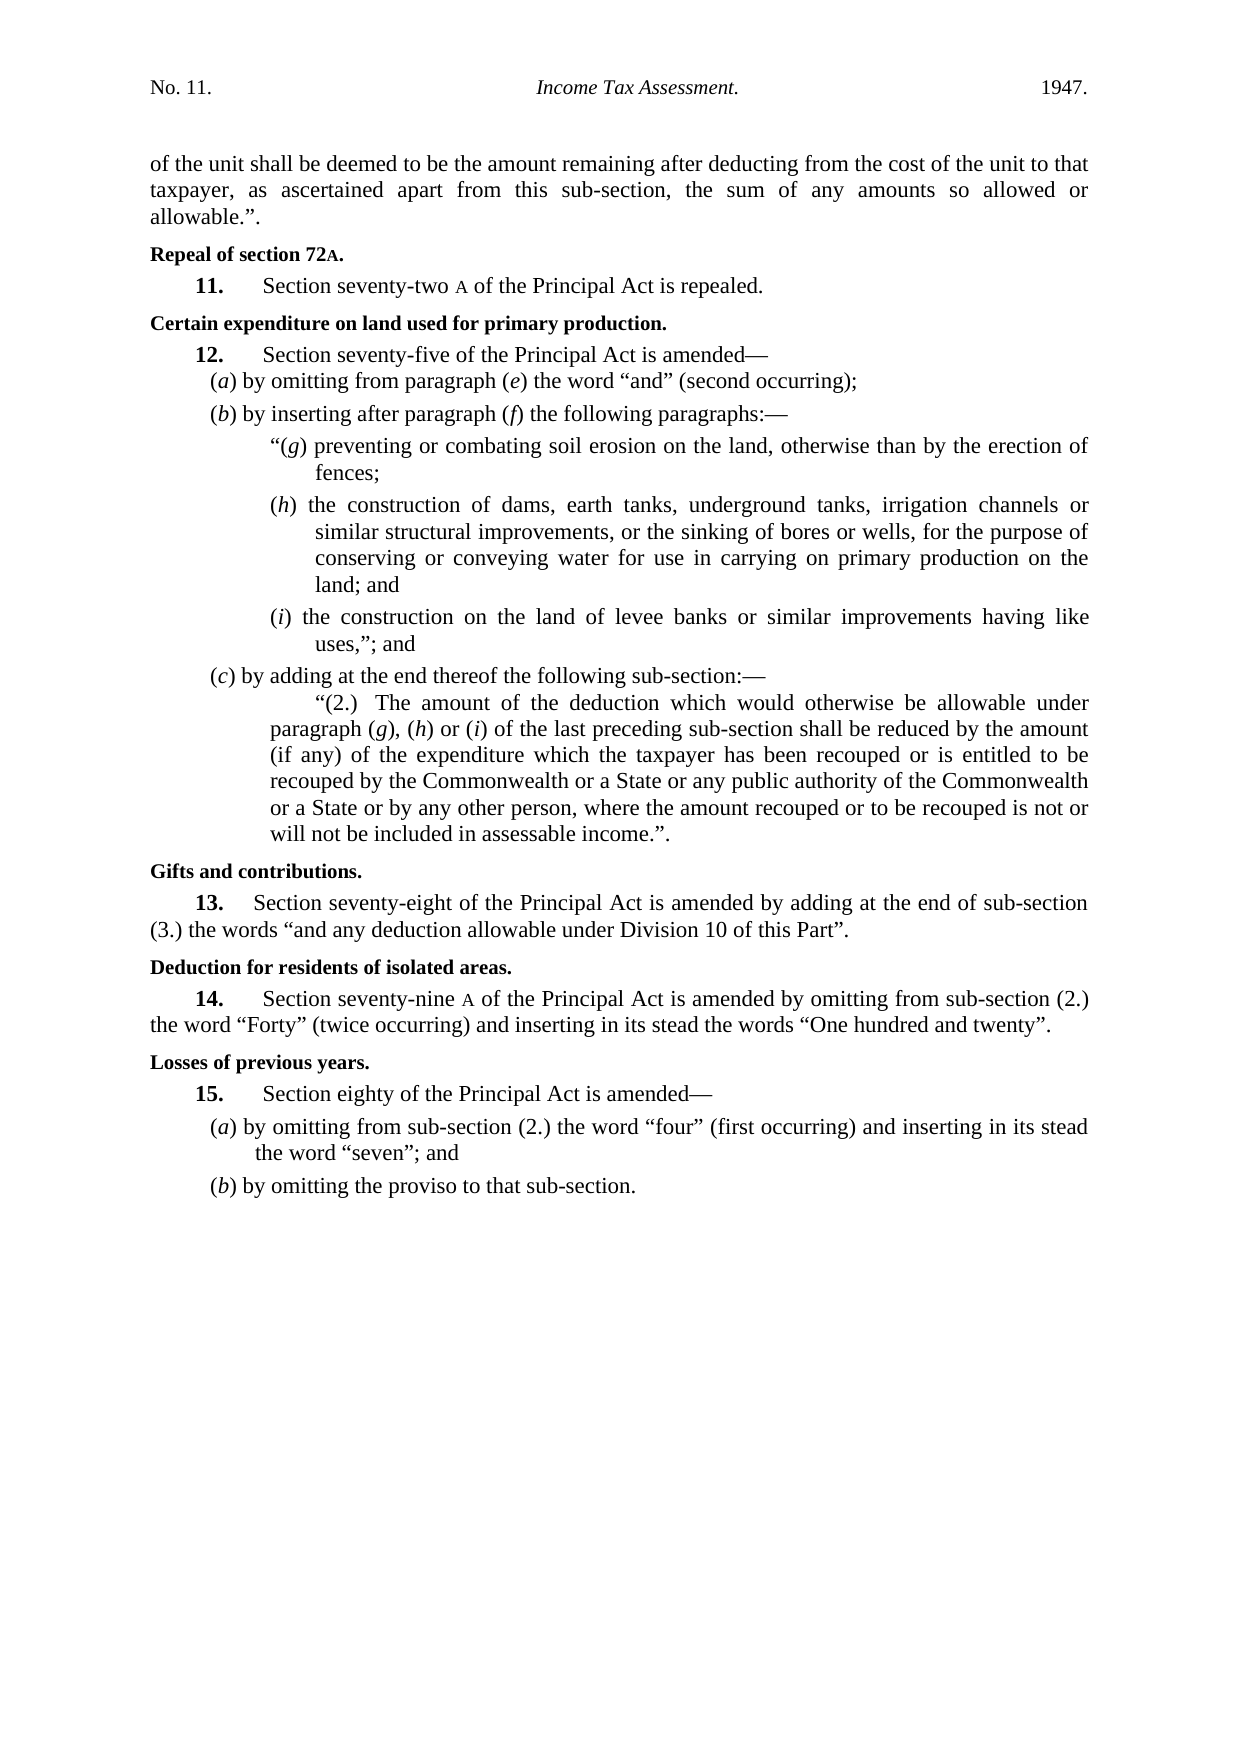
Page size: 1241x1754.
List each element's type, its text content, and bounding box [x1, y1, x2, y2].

text 12. Section seventy-five of the Principal Act is amended— [150, 341, 1090, 367]
text Gifts and contributions. [150, 859, 1090, 883]
text Repeal of section 72a. [150, 242, 1090, 266]
text (a) by omitting from sub-section (2.) the word “four” (first occurring) and inserting in its stead the word “seven”; and [210, 1113, 1090, 1166]
text (b) by omitting the proviso to that sub-section. [210, 1172, 1090, 1198]
text (c) by adding at the end thereof the following sub-section:— [210, 662, 1090, 688]
text “(2.) The amount of the deduction which would otherwise be allowable under paragraph (g), (h) or (i) of the last preceding sub-section shall be reduced by the amount (if any) of the expenditure which the taxpayer has been recouped or is entitled to be recouped by the Commonwealth or a State or any public authority of the Commonwealth or a State or by any other person, where the amount recouped or to be recouped is not or will not be included in assessable income.”. [270, 688, 1090, 847]
text 15. Section eighty of the Principal Act is amended— [150, 1081, 1090, 1107]
text 14. Section seventy-nine a of the Principal Act is amended by omitting from sub-section (2.) the word “Forty” (twice occurring) and inserting in its stead the words “One hundred and twenty”. [150, 985, 1090, 1038]
text (i) the construction on the land of levee banks or similar improvements having like uses,”; and [270, 603, 1090, 656]
text 13. Section seventy-eight of the Principal Act is amended by adding at the end of sub-section (3.) the words “and any deduction allowable under Division 10 of this Part”. [150, 889, 1090, 942]
text Deduction for residents of isolated areas. [150, 955, 1090, 979]
text (b) by inserting after paragraph (f) the following paragraphs:— [210, 400, 1090, 426]
text of the unit shall be deemed to be the amount remaining after deducting from the cost of the unit to that taxpayer, as ascertained apart from this sub-section, the sum of any amounts so allowed or allowable.”. [150, 150, 1090, 229]
text Losses of previous years. [150, 1050, 1090, 1074]
text (h) the construction of dams, earth tanks, underground tanks, irrigation channels or similar structural improvements, or the sinking of bores or wells, for the purpose of conserving or conveying water for use in carrying on primary production on the land; and [270, 492, 1090, 597]
text Certain expenditure on land used for primary production. [150, 311, 1090, 335]
text (a) by omitting from paragraph (e) the word “and” (second occurring); [210, 367, 1090, 394]
text 11. Section seventy-two a of the Principal Act is repealed. [150, 272, 1090, 298]
text “(g) preventing or combating soil erosion on the land, otherwise than by the erection of fences; [270, 433, 1090, 485]
